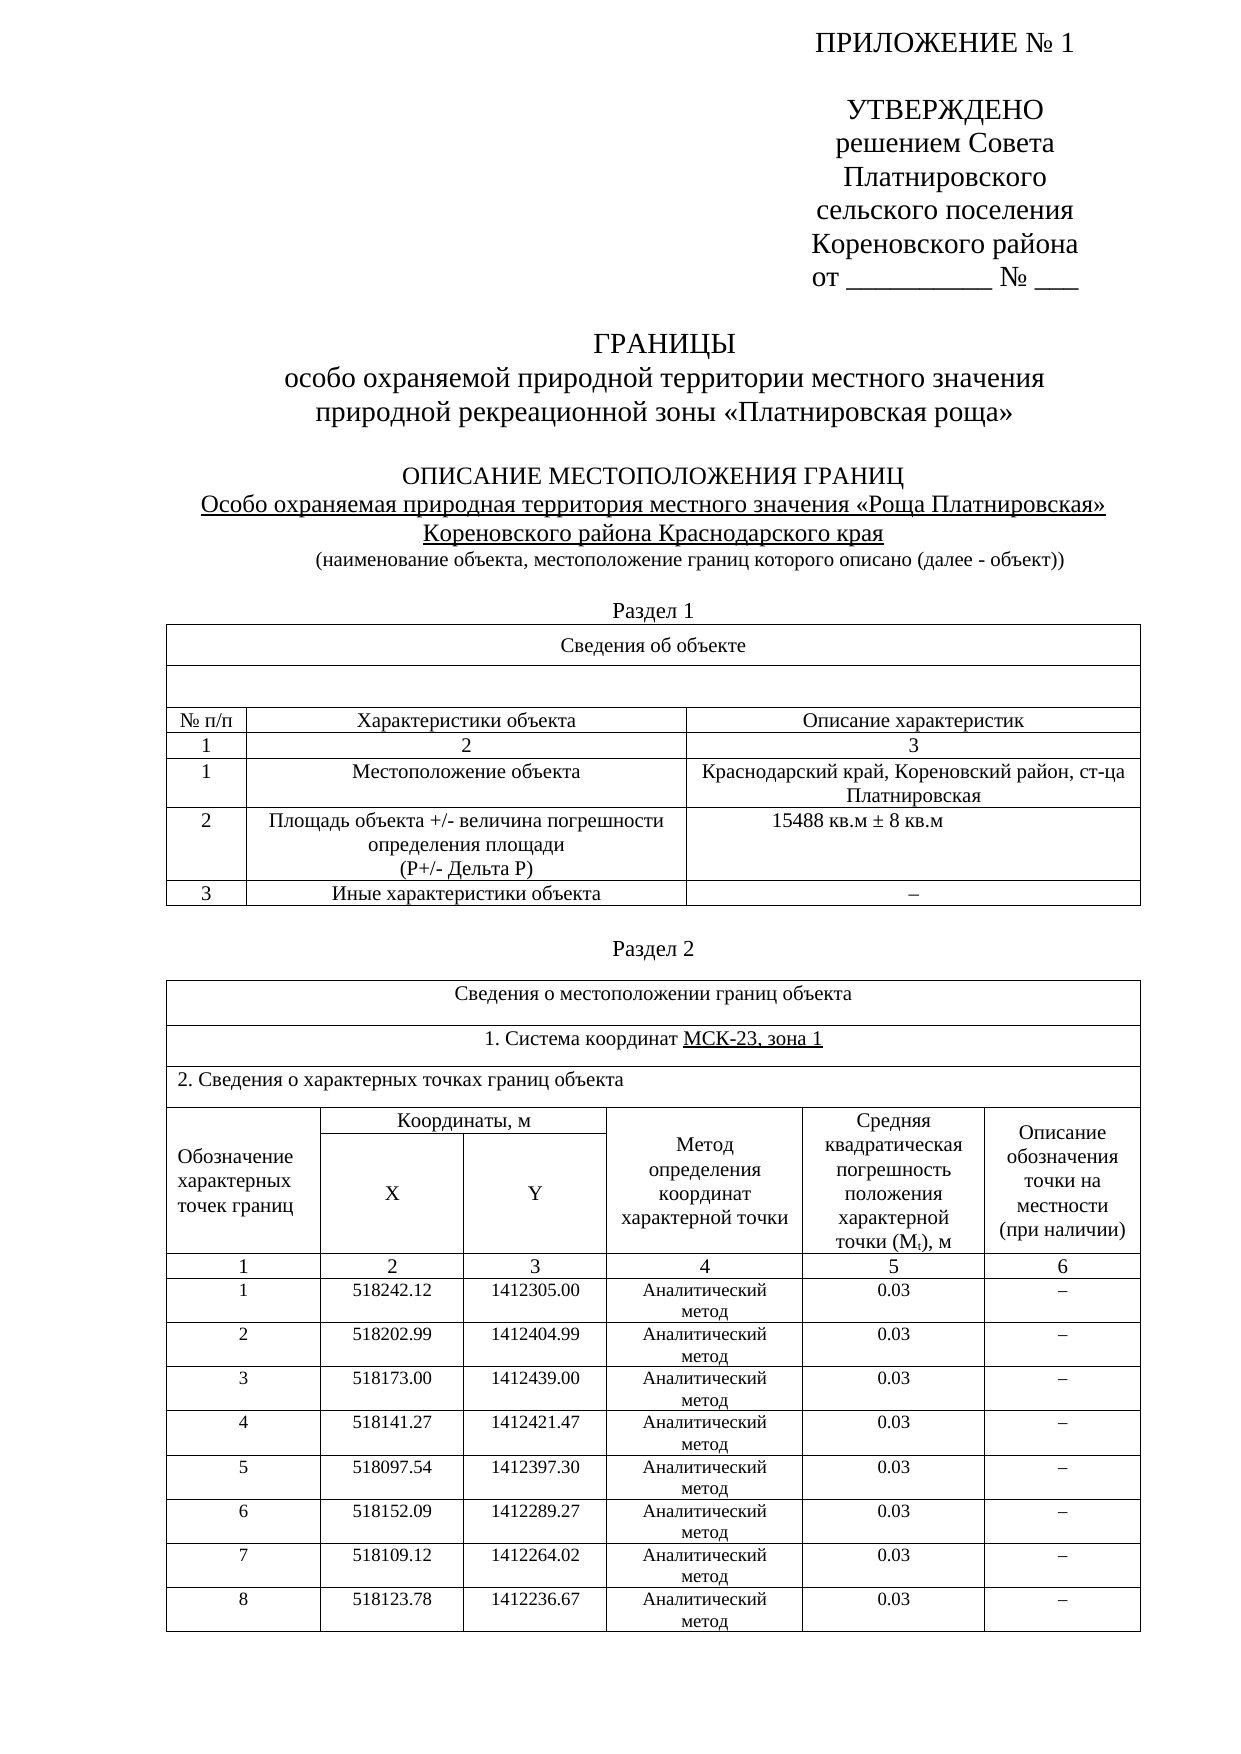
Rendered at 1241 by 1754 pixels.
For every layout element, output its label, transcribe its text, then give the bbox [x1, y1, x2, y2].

table_cell 4 [167, 1411, 320, 1454]
table_cell Местоположение объекта [247, 759, 686, 807]
table_cell 1412305.00 [464, 1279, 606, 1322]
table_cell 1 [167, 733, 246, 757]
table_cell 1412404.99 [464, 1323, 606, 1366]
text Кореновского района [738, 226, 1152, 259]
table_cell 1 [167, 1279, 320, 1322]
table_cell 1 [167, 759, 246, 807]
table_cell № п/п [167, 708, 246, 732]
table_cell – [985, 1588, 1140, 1631]
table_cell 2 [247, 733, 686, 757]
table_cell Сведения об объекте [167, 625, 1140, 665]
table_cell 8 [167, 1588, 320, 1631]
table_cell 4 [607, 1254, 802, 1278]
text от __________ № ___ [738, 259, 1152, 293]
table_cell Y [464, 1134, 606, 1253]
table_cell 3 [687, 733, 1140, 757]
table_cell Характеристики объекта [247, 708, 686, 732]
table_cell Аналитический метод [607, 1323, 802, 1366]
table_cell – [985, 1367, 1140, 1410]
table_cell 518242.12 [321, 1279, 463, 1322]
table_cell – [985, 1279, 1140, 1322]
table_cell 5 [803, 1254, 984, 1278]
table_header ОПИСАНИЕ МЕСТОПОЛОЖЕНИЯ ГРАНИЦ [166, 461, 1140, 489]
table_header Раздел 2 [166, 935, 1140, 980]
table_cell 6 [985, 1254, 1140, 1278]
table_cell Особо охраняемая природная территория местного значения «Роща Платнировская» Кореновского района Краснодарского края [166, 490, 1140, 547]
table_cell 518152.09 [321, 1500, 463, 1543]
table_cell – [687, 881, 1140, 905]
table_cell 0.03 [803, 1367, 984, 1410]
text особо охраняемой природной территории местного значения [177, 360, 1152, 394]
table_cell Описание характеристик [687, 708, 1140, 732]
table_cell 1412421.47 [464, 1411, 606, 1454]
table_cell 3 [167, 881, 246, 905]
table_cell 518123.78 [321, 1588, 463, 1631]
text ГРАНИЦЫ [177, 327, 1152, 360]
table_cell 0.03 [803, 1456, 984, 1499]
table_cell 6 [167, 1500, 320, 1543]
table_cell Обозначение характерных точек границ [167, 1108, 320, 1253]
text сельского поселения [738, 192, 1152, 226]
table_cell 1 [167, 1254, 320, 1278]
table_cell – [985, 1544, 1140, 1587]
table_cell – [985, 1500, 1140, 1543]
table_cell 1412236.67 [464, 1588, 606, 1631]
table_cell 7 [167, 1544, 320, 1587]
table_cell 518141.27 [321, 1411, 463, 1454]
table_cell 1412439.00 [464, 1367, 606, 1410]
table_cell Аналитический метод [607, 1456, 802, 1499]
table_cell Площадь объекта +/- величина погрешности определения площади (Р+/- Дельта Р) [247, 808, 686, 880]
table_cell – [985, 1456, 1140, 1499]
table_cell Аналитический метод [607, 1411, 802, 1454]
table_cell (наименование объекта, местоположение границ которого описано (далее - объект)) [166, 547, 1140, 571]
text ПРИЛОЖЕНИЕ № 1 [738, 25, 1152, 58]
table_cell 1412397.30 [464, 1456, 606, 1499]
table_cell 3 [167, 1367, 320, 1410]
table_cell 2. Сведения о характерных точках границ объекта [167, 1067, 1140, 1107]
table_cell 3 [464, 1254, 606, 1278]
table_cell 1412289.27 [464, 1500, 606, 1543]
table_cell Описание обозначения точки на местности (при наличии) [985, 1108, 1140, 1253]
table_cell Метод определения координат характерной точки [607, 1108, 802, 1253]
text решением Совета Платнировского [738, 125, 1152, 192]
table_cell – [985, 1411, 1140, 1454]
table_cell 15488 кв.м ± 8 кв.м [687, 808, 1140, 880]
table_cell 2 [167, 1323, 320, 1366]
table_cell 2 [167, 808, 246, 880]
table_cell Аналитический метод [607, 1367, 802, 1410]
table_cell 1. Система координат МСК-23, зона 1 [167, 1026, 1140, 1066]
table_cell Краснодарский край, Кореновский район, ст-ца Платнировская [687, 759, 1140, 807]
table_cell Раздел 1 [166, 571, 1140, 624]
table_cell [167, 666, 1140, 707]
table_cell Средняя квадратическая погрешность положения характерной точки (Мt), м [803, 1108, 984, 1253]
table_cell 518109.12 [321, 1544, 463, 1587]
table_cell Координаты, м [321, 1108, 606, 1132]
table_cell Аналитический метод [607, 1500, 802, 1543]
table_cell Сведения о местоположении границ объекта [167, 981, 1140, 1024]
table_cell 0.03 [803, 1411, 984, 1454]
table_cell 2 [321, 1254, 463, 1278]
table_cell – [985, 1323, 1140, 1366]
text УТВЕРЖДЕНО [738, 92, 1152, 125]
table_cell 518173.00 [321, 1367, 463, 1410]
table_cell 518202.99 [321, 1323, 463, 1366]
table_cell 518097.54 [321, 1456, 463, 1499]
text природной рекреационной зоны «Платнировская роща» [177, 394, 1152, 427]
table_cell 0.03 [803, 1544, 984, 1587]
table_cell Аналитический метод [607, 1544, 802, 1587]
table_cell 0.03 [803, 1279, 984, 1322]
table_cell 0.03 [803, 1323, 984, 1366]
table_cell Аналитический метод [607, 1588, 802, 1631]
table_cell Иные характеристики объекта [247, 881, 686, 905]
table_cell 0.03 [803, 1500, 984, 1543]
table_cell 1412264.02 [464, 1544, 606, 1587]
table_cell 5 [167, 1456, 320, 1499]
table_cell Аналитический метод [607, 1279, 802, 1322]
table_cell 0.03 [803, 1588, 984, 1631]
table_cell Х [321, 1134, 463, 1253]
